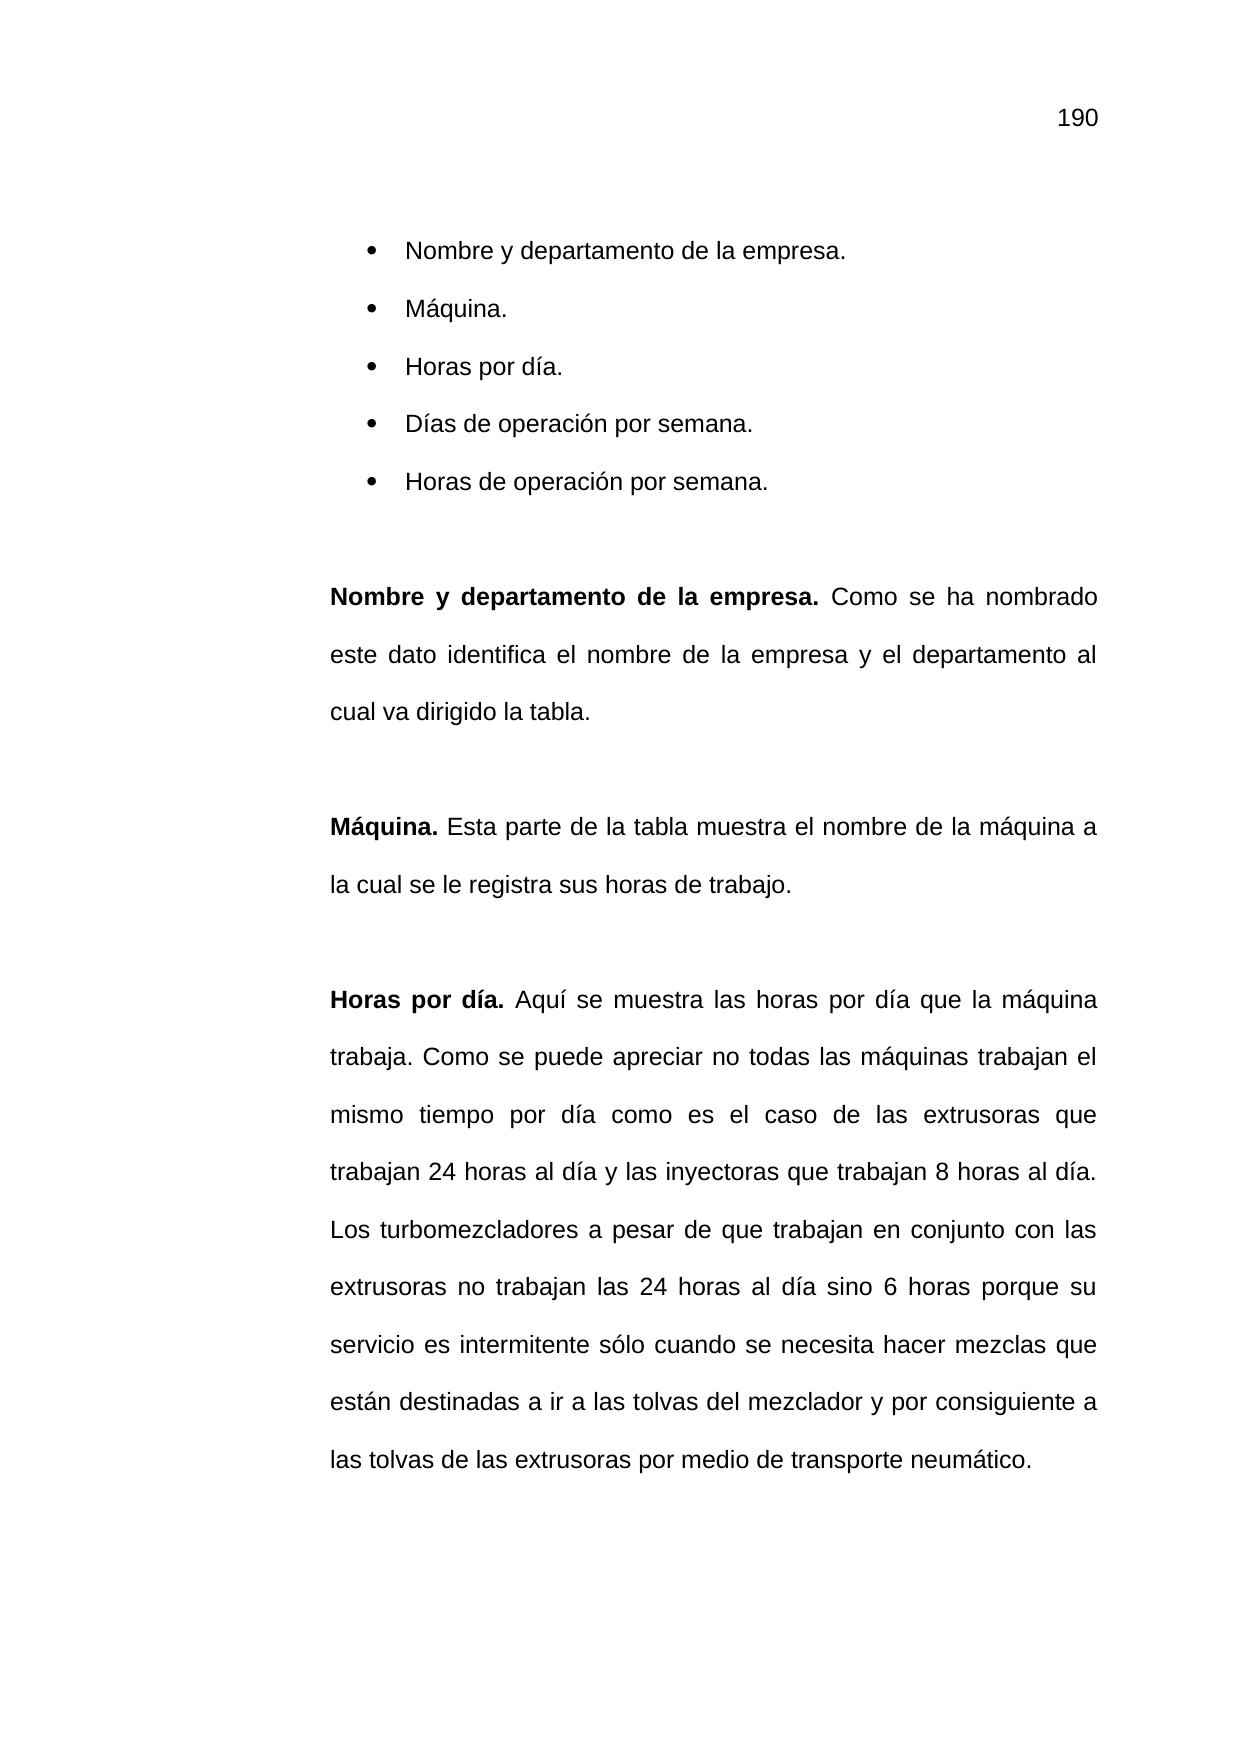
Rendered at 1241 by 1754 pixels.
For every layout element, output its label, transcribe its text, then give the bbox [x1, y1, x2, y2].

list Horas por día. [367, 352, 1098, 381]
list Nombre y departamento de la empresa. [367, 236, 1098, 265]
text Máquina. Esta parte de la tabla muestra el nombre de la máquina a la cual se le registra sus horas de trabajo. [330, 812, 1098, 898]
text Horas por día. Aquí se muestra las horas por día que la máquina trabaja. Como se puede apreciar no todas las máquinas trabajan el mismo tiempo por día como es el caso de las extrusoras que trabajan 24 horas al día y las inyectoras que trabajan 8 horas al día. Los turbomezcladores a pesar de que trabajan en conjunto con las extrusoras no trabajan las 24 horas al día sino 6 horas porque su servicio es intermitente sólo cuando se necesita hacer mezclas que están destinadas a ir a las tolvas del mezclador y por consiguiente a las tolvas de las extrusoras por medio de transporte neumático. [330, 985, 1098, 1473]
text Nombre y departamento de la empresa. Como se ha nombrado este dato identifica el nombre de la empresa y el departamento al cual va dirigido la tabla. [330, 582, 1098, 726]
list Días de operación por semana. [367, 409, 1098, 438]
list Máquina. [367, 294, 1098, 323]
list Horas de operación por semana. [367, 467, 1098, 496]
